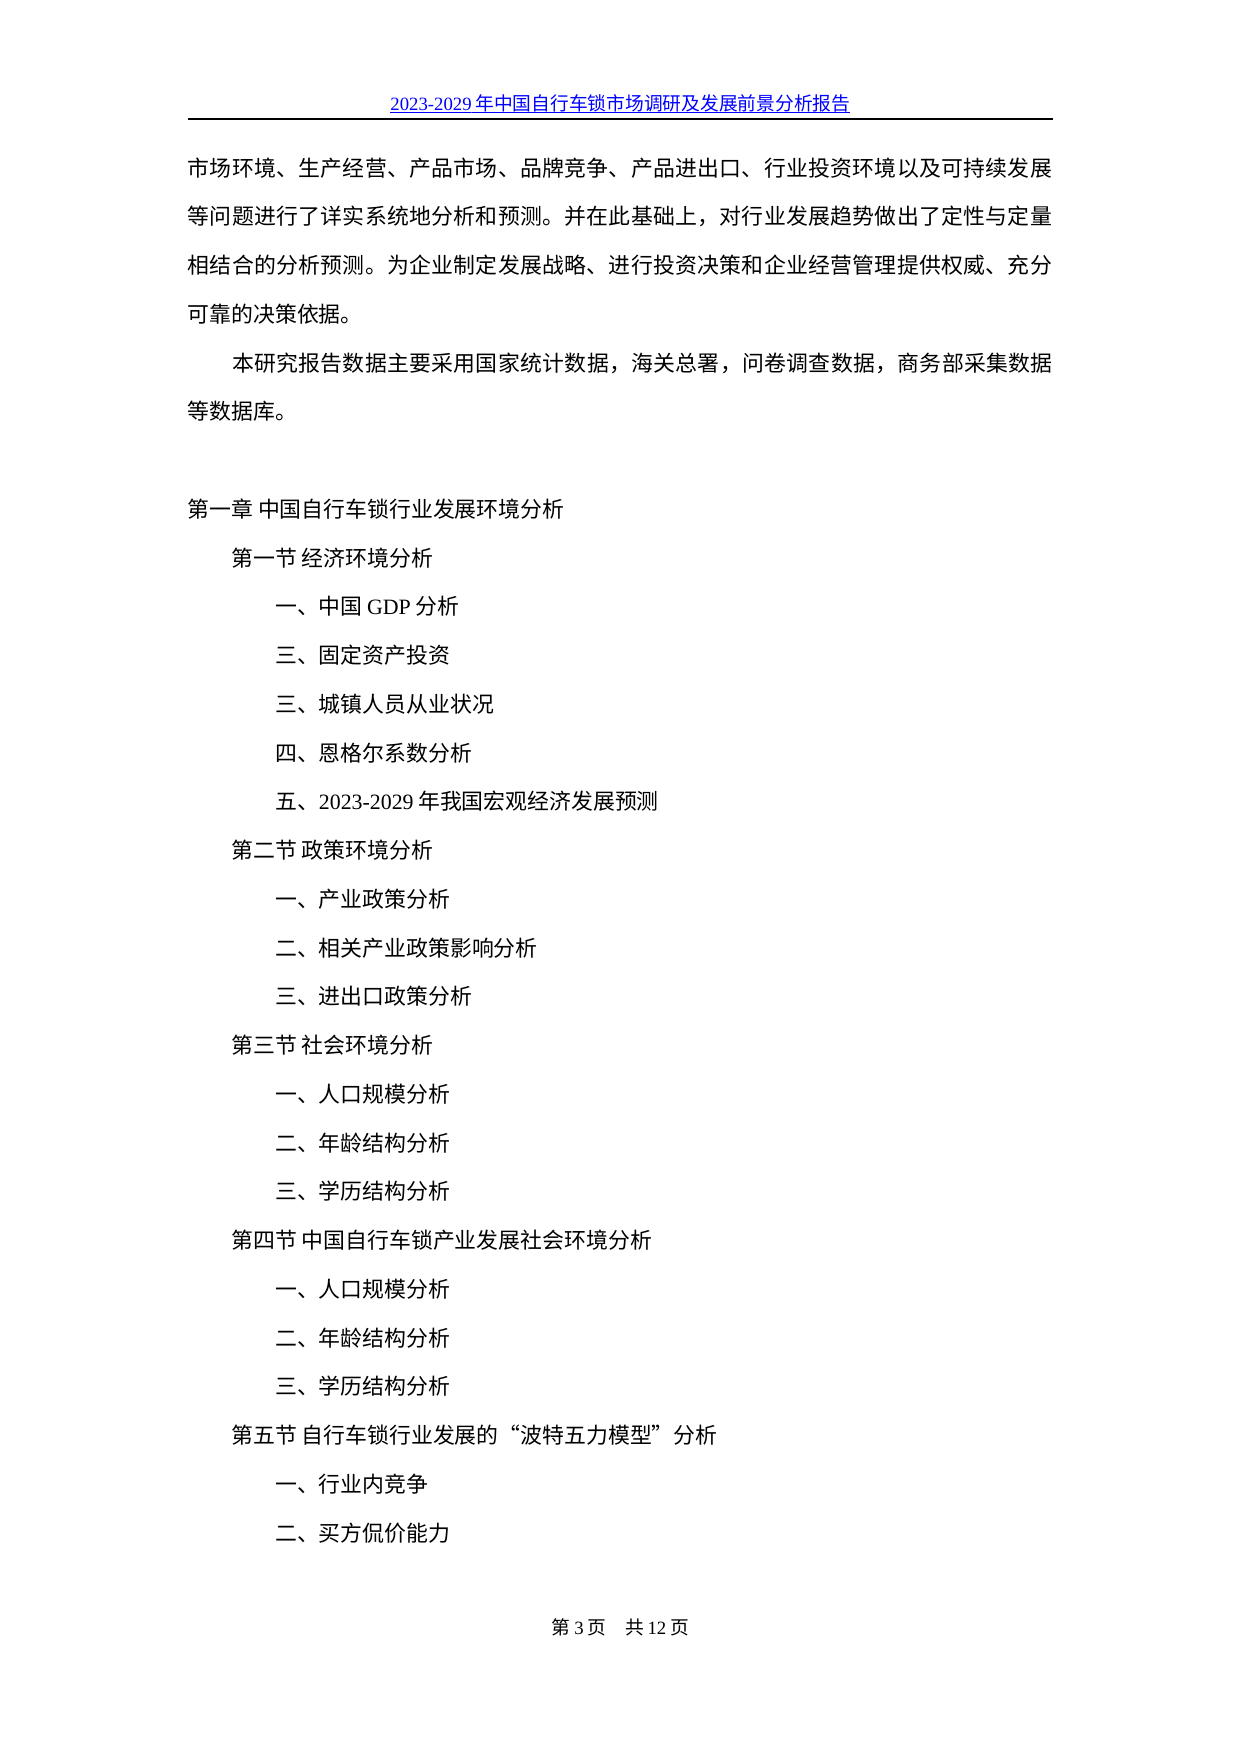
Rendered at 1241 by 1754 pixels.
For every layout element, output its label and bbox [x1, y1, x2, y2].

text [187, 150, 1053, 1548]
